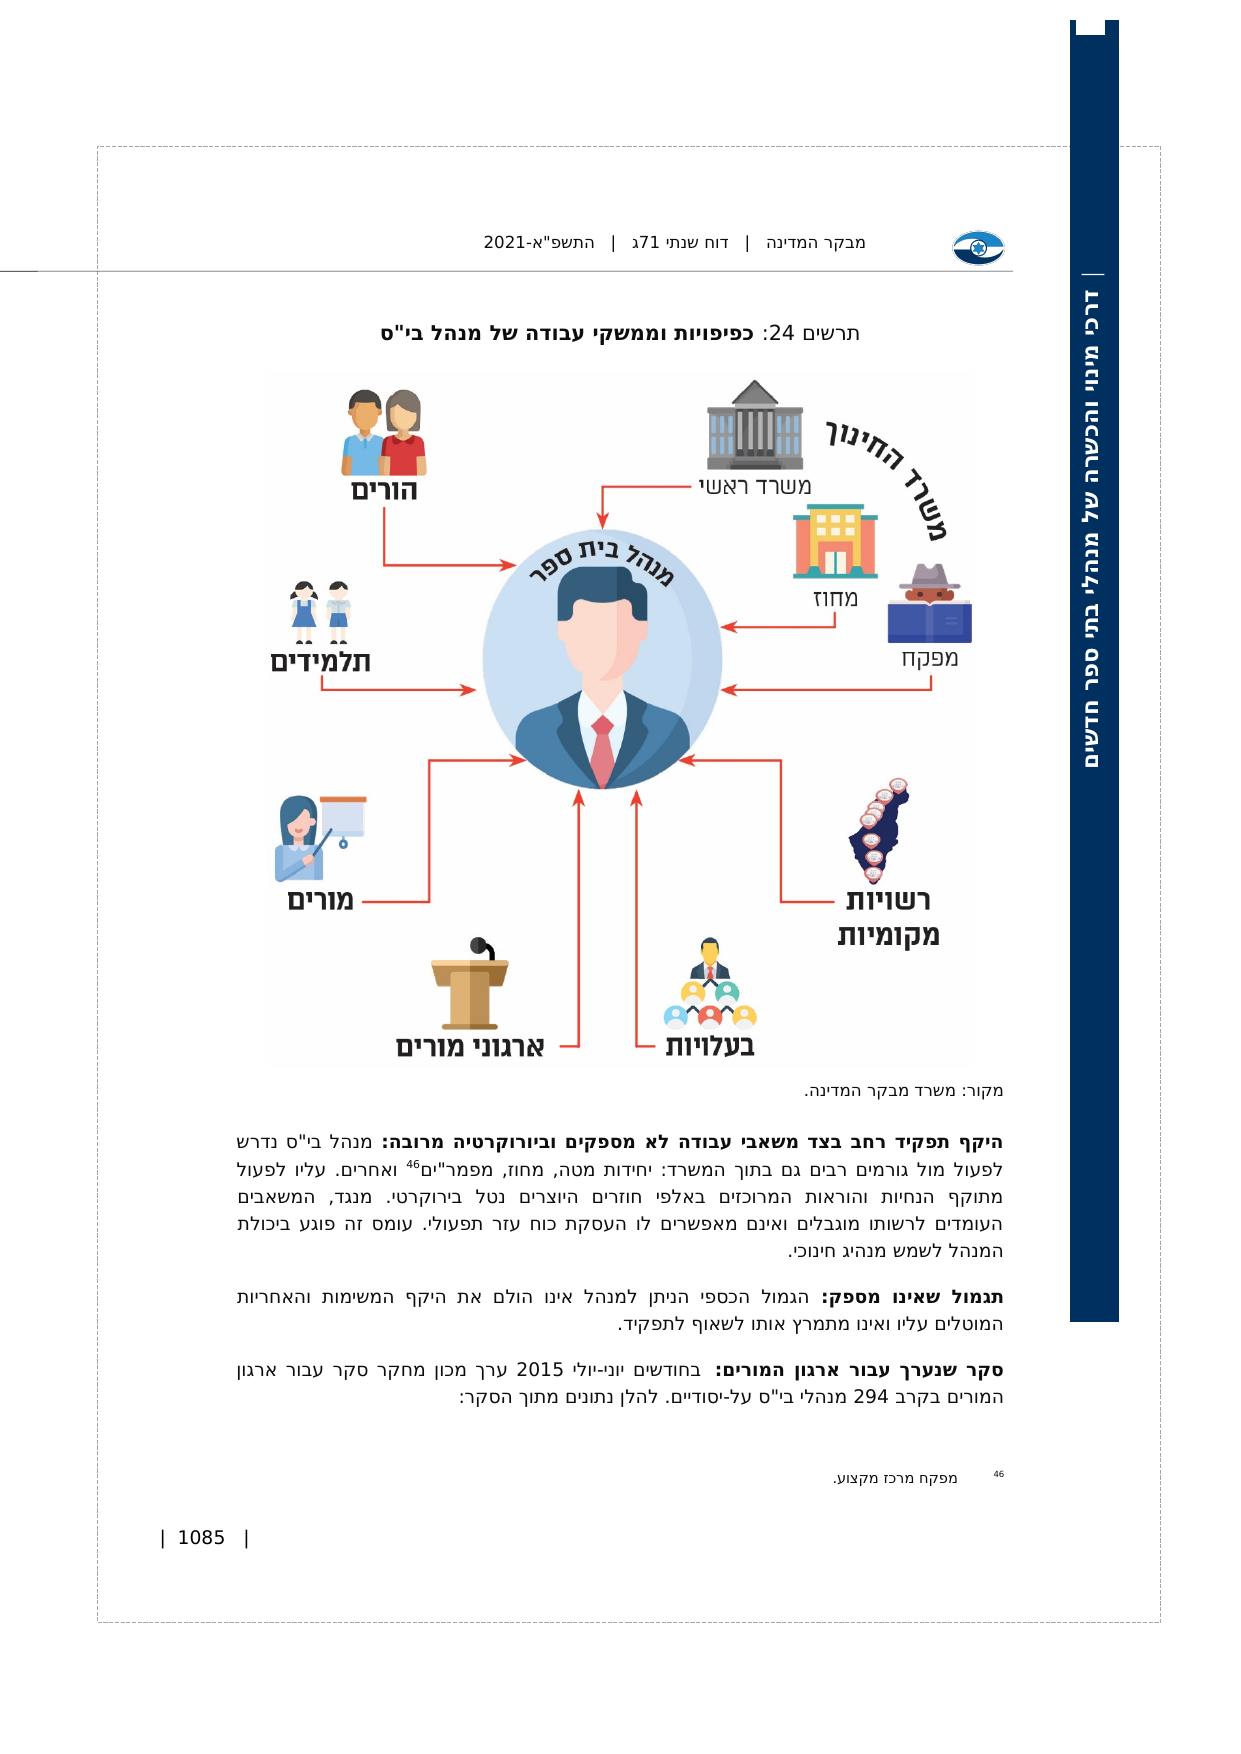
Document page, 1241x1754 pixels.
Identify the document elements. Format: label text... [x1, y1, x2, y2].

picture [265, 371, 975, 1068]
text מקור: משרד מבקר המדינה. [236, 1075, 1004, 1102]
text תרשים 24: כפיפויות וממשקי עבודה של מנהל בי"ס [236, 319, 1004, 346]
text תגמול שאינו מספק: הגמול הכספי הניתן למנהל אינו הולם את היקף המשימות והאחריות המוטלים עליו ואינו מתמרץ אותו לשאוף לתפקיד. [236, 1281, 1004, 1336]
picture [950, 228, 1007, 268]
text היקף תפקיד רחב בצד משאבי עבודה לא מספקים וביורוקרטיה מרובה: מנהל בי"ס נדרש לפעול מול גורמים רבים גם בתוך המשרד: יחידות מטה, מחוז, מפמר"ים ואחרים. עליו לפעול מתוקף הנחיות והוראות המרוכזים באלפי חוזרים היוצרים נטל בירוקרטי. מנגד, המשאבים העומדים לרשותו מוגבלים ואינם מאפשרים לו העסקת כוח עזר תפעולי. עומס זה פוגע ביכולת המנהל לשמש מנהיג חינוכי. [236, 1127, 1004, 1263]
text סקר שנערך עבור ארגון המורים: בחודשים יוני-יולי 2015 ערך מכון מחקר סקר עבור ארגון המורים בקרב 294 מנהלי בי"ס על-יסודיים. להלן נתונים מתוך הסקר: [236, 1354, 1004, 1408]
